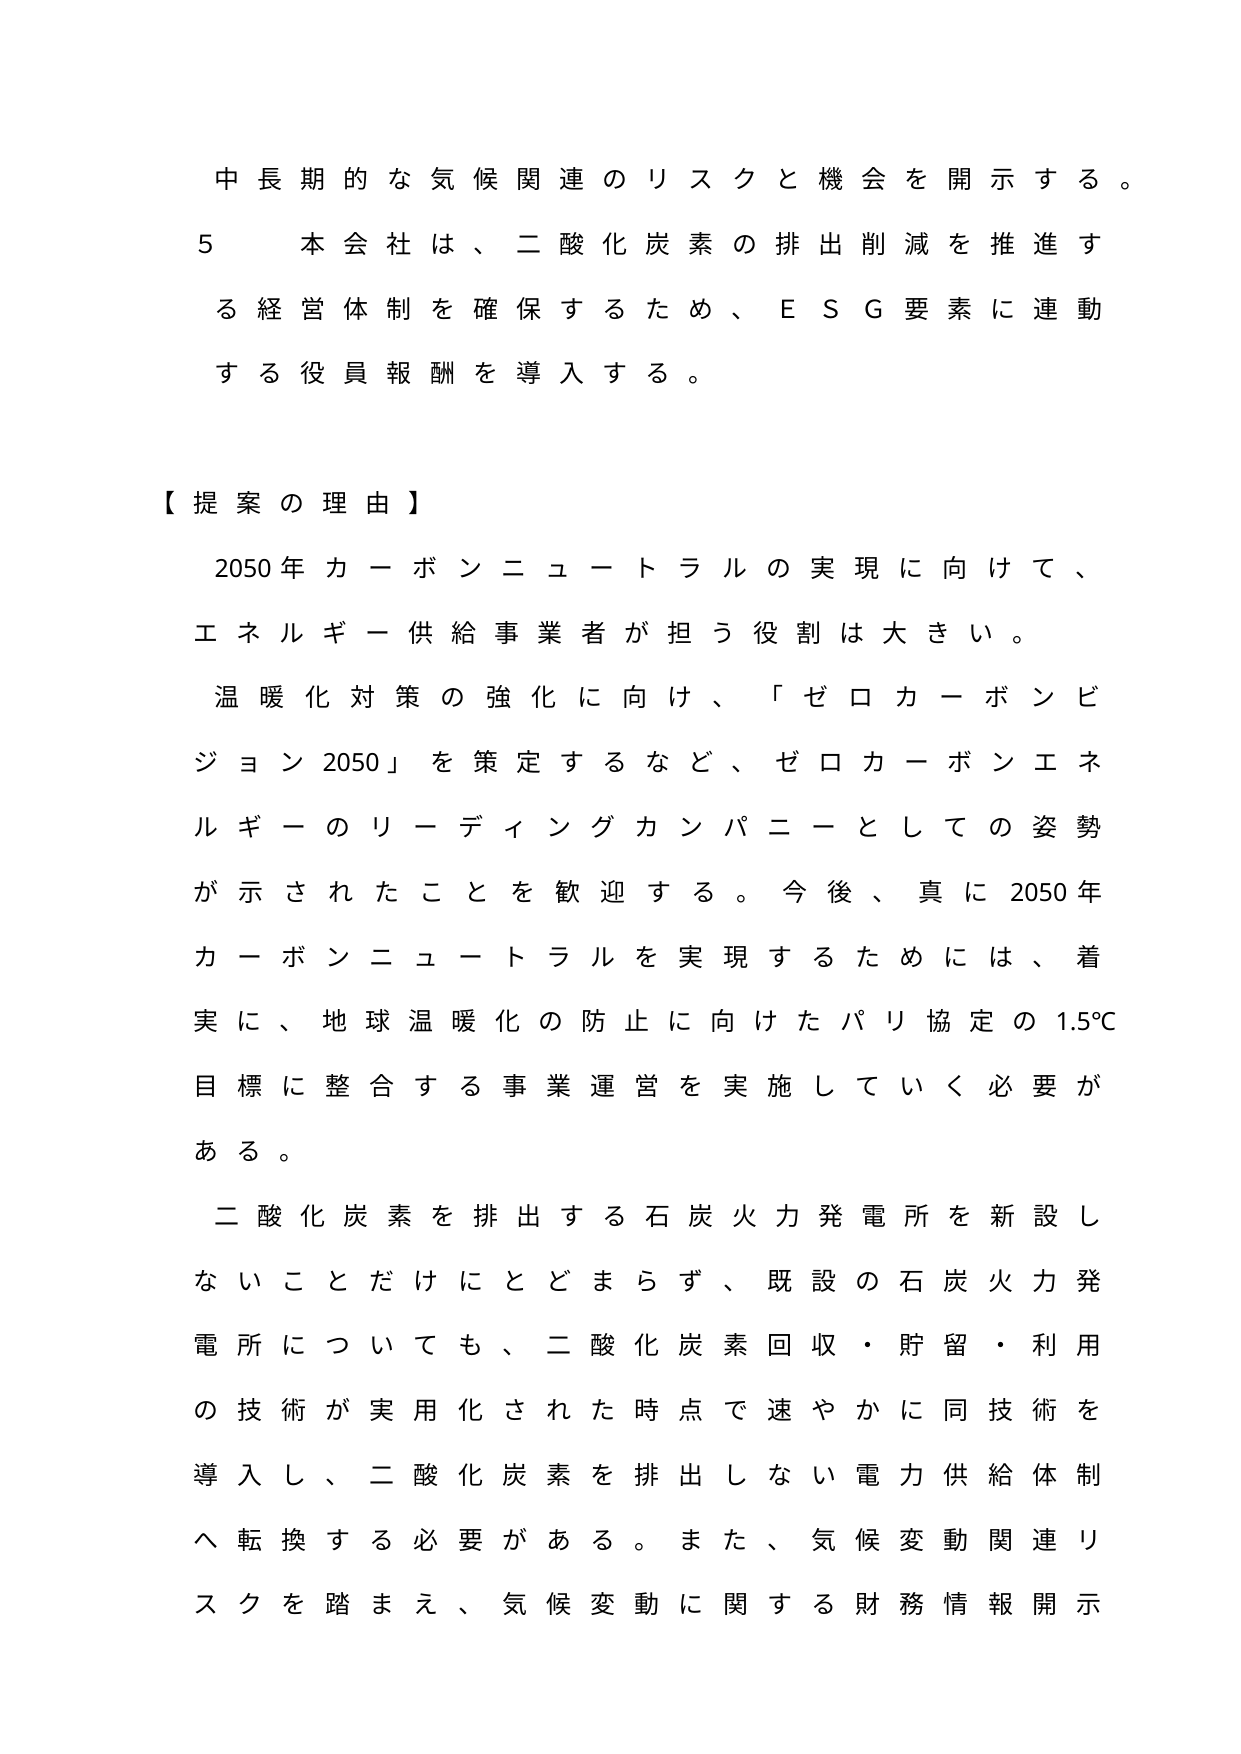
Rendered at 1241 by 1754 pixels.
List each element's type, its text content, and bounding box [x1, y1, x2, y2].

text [171, 1182, 1120, 1635]
text 温暖化対策の強化に向け、「ゼロカーボンビジョン2050」を策定するなど、ゼロカーボンエネルギーのリーディングカンパニーとしての姿勢が示されたことを歓迎する。今後、真に2050年カーボンニュートラルを実現するためには、着実に、地球温暖化の防止に向けたパリ協定の1.5℃目標に整合する事業運営を実施していく必要がある。 [171, 663, 1120, 1182]
text 2050年カーボンニュートラルの実現に向けて、エネルギー供給事業者が担う役割は大きい。 [171, 534, 1120, 663]
text ５ 本会社は、二酸化炭素の排出削減を推進する経営体制を確保するため、ＥＳＧ要素に連動する役員報酬を導入する。 [171, 210, 1120, 404]
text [171, 145, 1120, 210]
text 【提案の理由】 [150, 469, 1120, 534]
